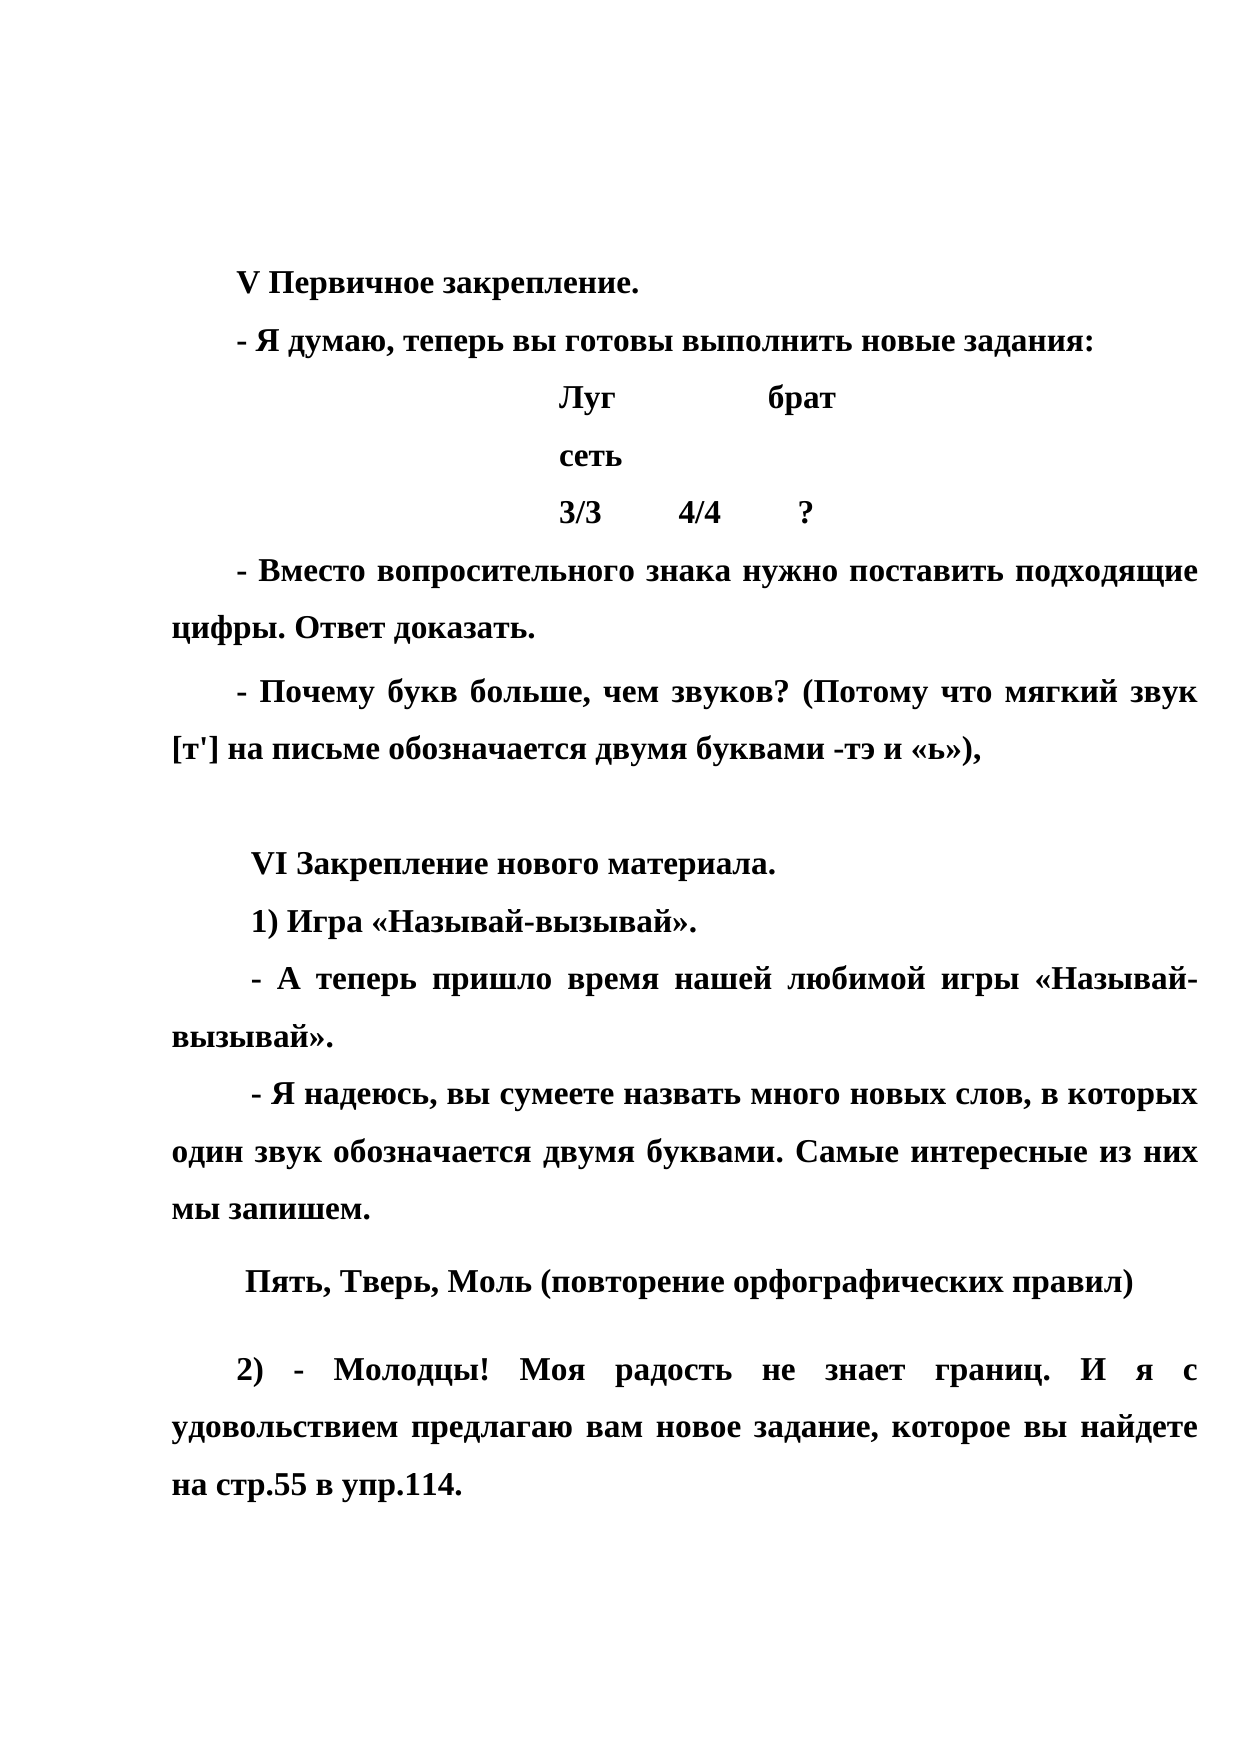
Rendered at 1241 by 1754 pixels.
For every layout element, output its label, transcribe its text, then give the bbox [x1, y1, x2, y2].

text Пять, Тверь, Моль (повторение орфографических правил) [180, 1261, 1199, 1299]
text - Почему букв больше, чем звуков? (Потому что мягкий звук [т'] на письме обозначается двумя буквами -тэ и «ь»), [171, 671, 1199, 767]
text 1) Игра «Называй-вызывай». [171, 901, 1199, 939]
text - А теперь пришло время нашей любимой игры «Называй-вызывай». [171, 958, 1199, 1054]
text Луг брат сеть [559, 377, 836, 473]
text - Я надеюсь, вы сумеете назвать много новых слов, в которых один звук обозначается двумя буквами. Самые интересные из них мы запишем. [171, 1073, 1199, 1227]
text V Первичное закрепление. [171, 262, 1199, 301]
text VI Закрепление нового материала. [171, 843, 1199, 882]
text 3/3 4/4 ? [559, 492, 836, 531]
text 2) - Молодцы! Моя радость не знает границ. И я с удовольствием предлагаю вам новое задание, которое вы найдете на стр.55 в упр.114. [171, 1349, 1199, 1502]
text - Вместо вопросительного знака нужно поставить подходящие цифры. Ответ доказать. [171, 550, 1199, 646]
text - Я думаю, теперь вы готовы выполнить новые задания: [171, 320, 1199, 358]
